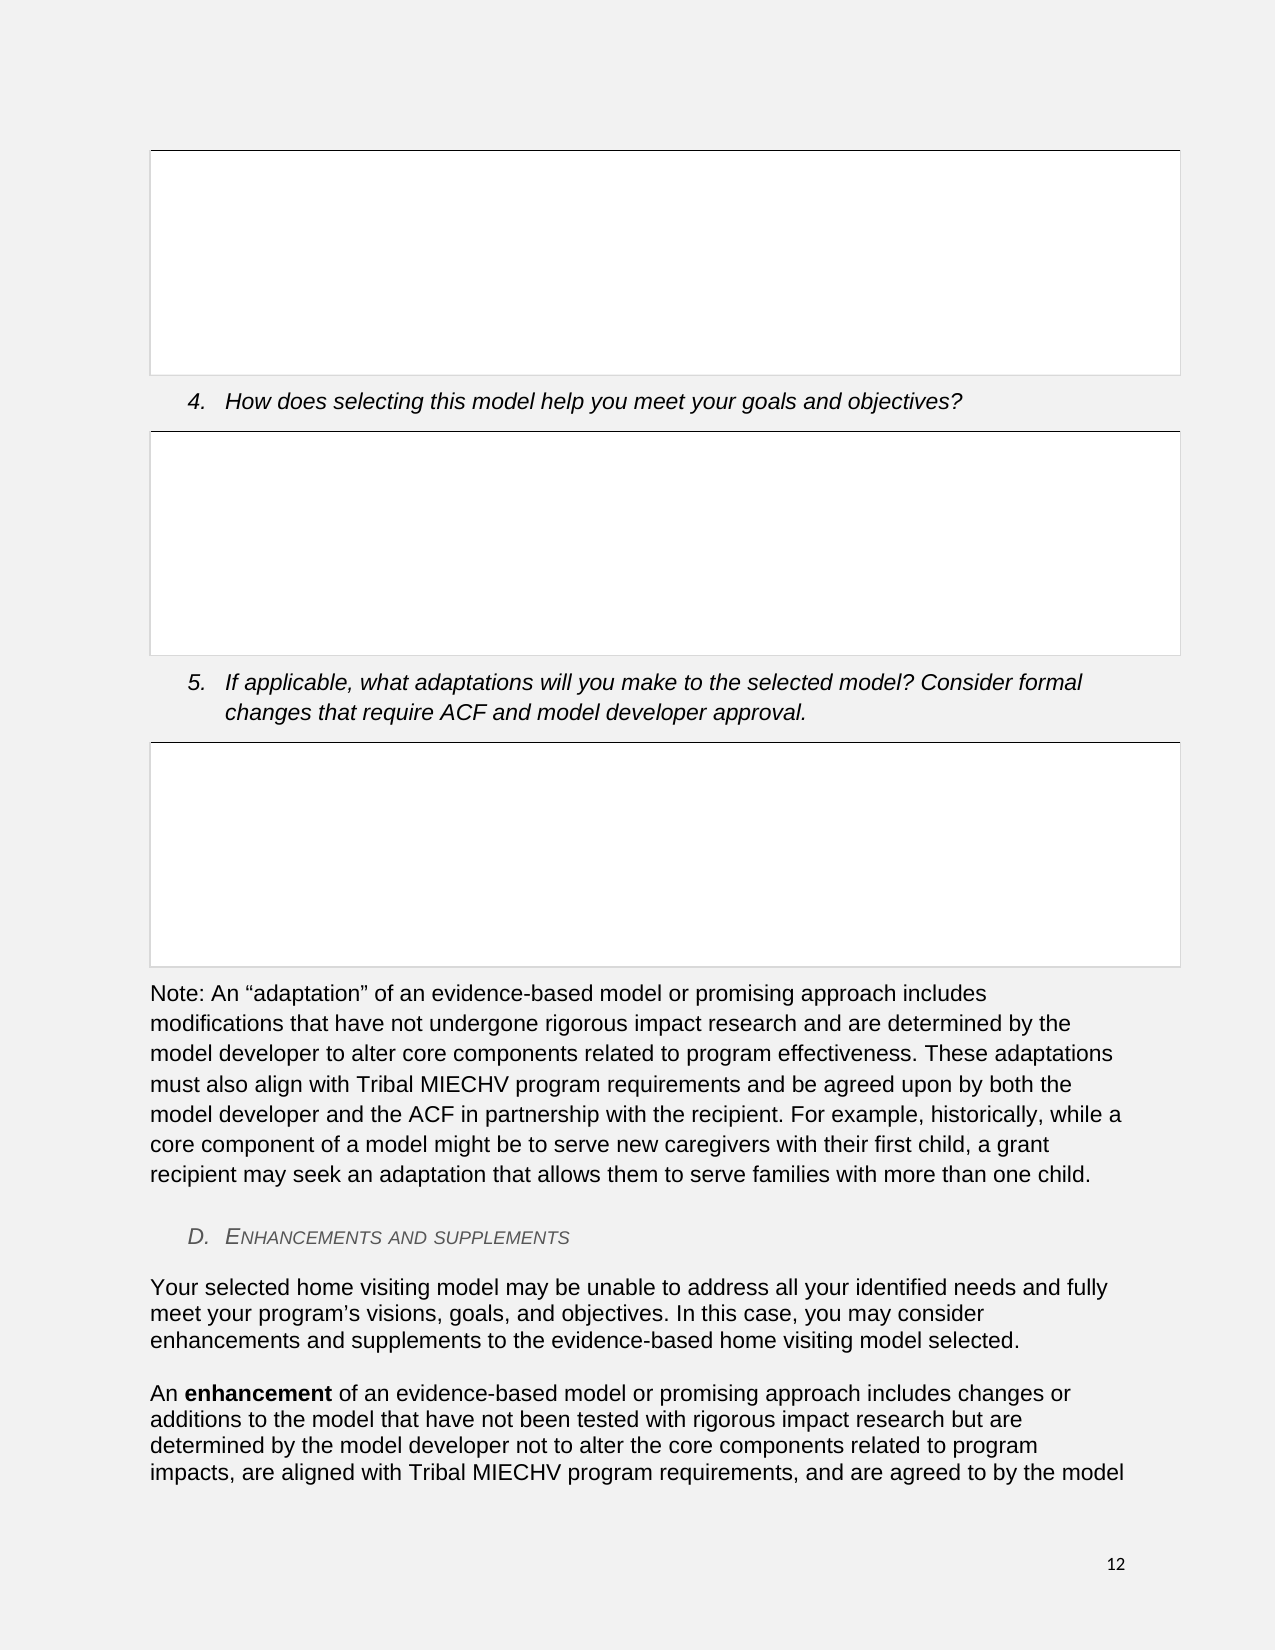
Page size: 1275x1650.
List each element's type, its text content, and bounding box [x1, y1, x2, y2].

table_header [151, 743, 1180, 966]
text Note: An “adaptation” of an evidence-based model or promising approach includes modifications that have not undergone rigorous impact research and are determined by the model developer to alter core components related to program effectiveness. These adaptations must also align with Tribal MIECHV program requirements and be agreed upon by both the model developer and the ACF in partnership with the recipient. For example, historically, while a core component of a model might be to serve new caregivers with their first child, a grant recipient may seek an adaptation that allows them to serve families with more than one child. [150, 980, 1125, 1188]
list How does selecting this model help you meet your goals and objectives? [187, 388, 1125, 414]
subtitle Enhancements and supplements [187, 1223, 1125, 1249]
list If applicable, what adaptations will you make to the selected model? Consider formal changes that require ACF and model developer approval. [187, 669, 1125, 726]
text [150, 1379, 1125, 1485]
text Your selected home visiting model may be unable to address all your identified needs and fully meet your program’s visions, goals, and objectives. In this case, you may consider enhancements and supplements to the evidence-based home visiting model selected. [150, 1274, 1125, 1353]
table_header [151, 432, 1180, 655]
table_header [151, 151, 1180, 374]
